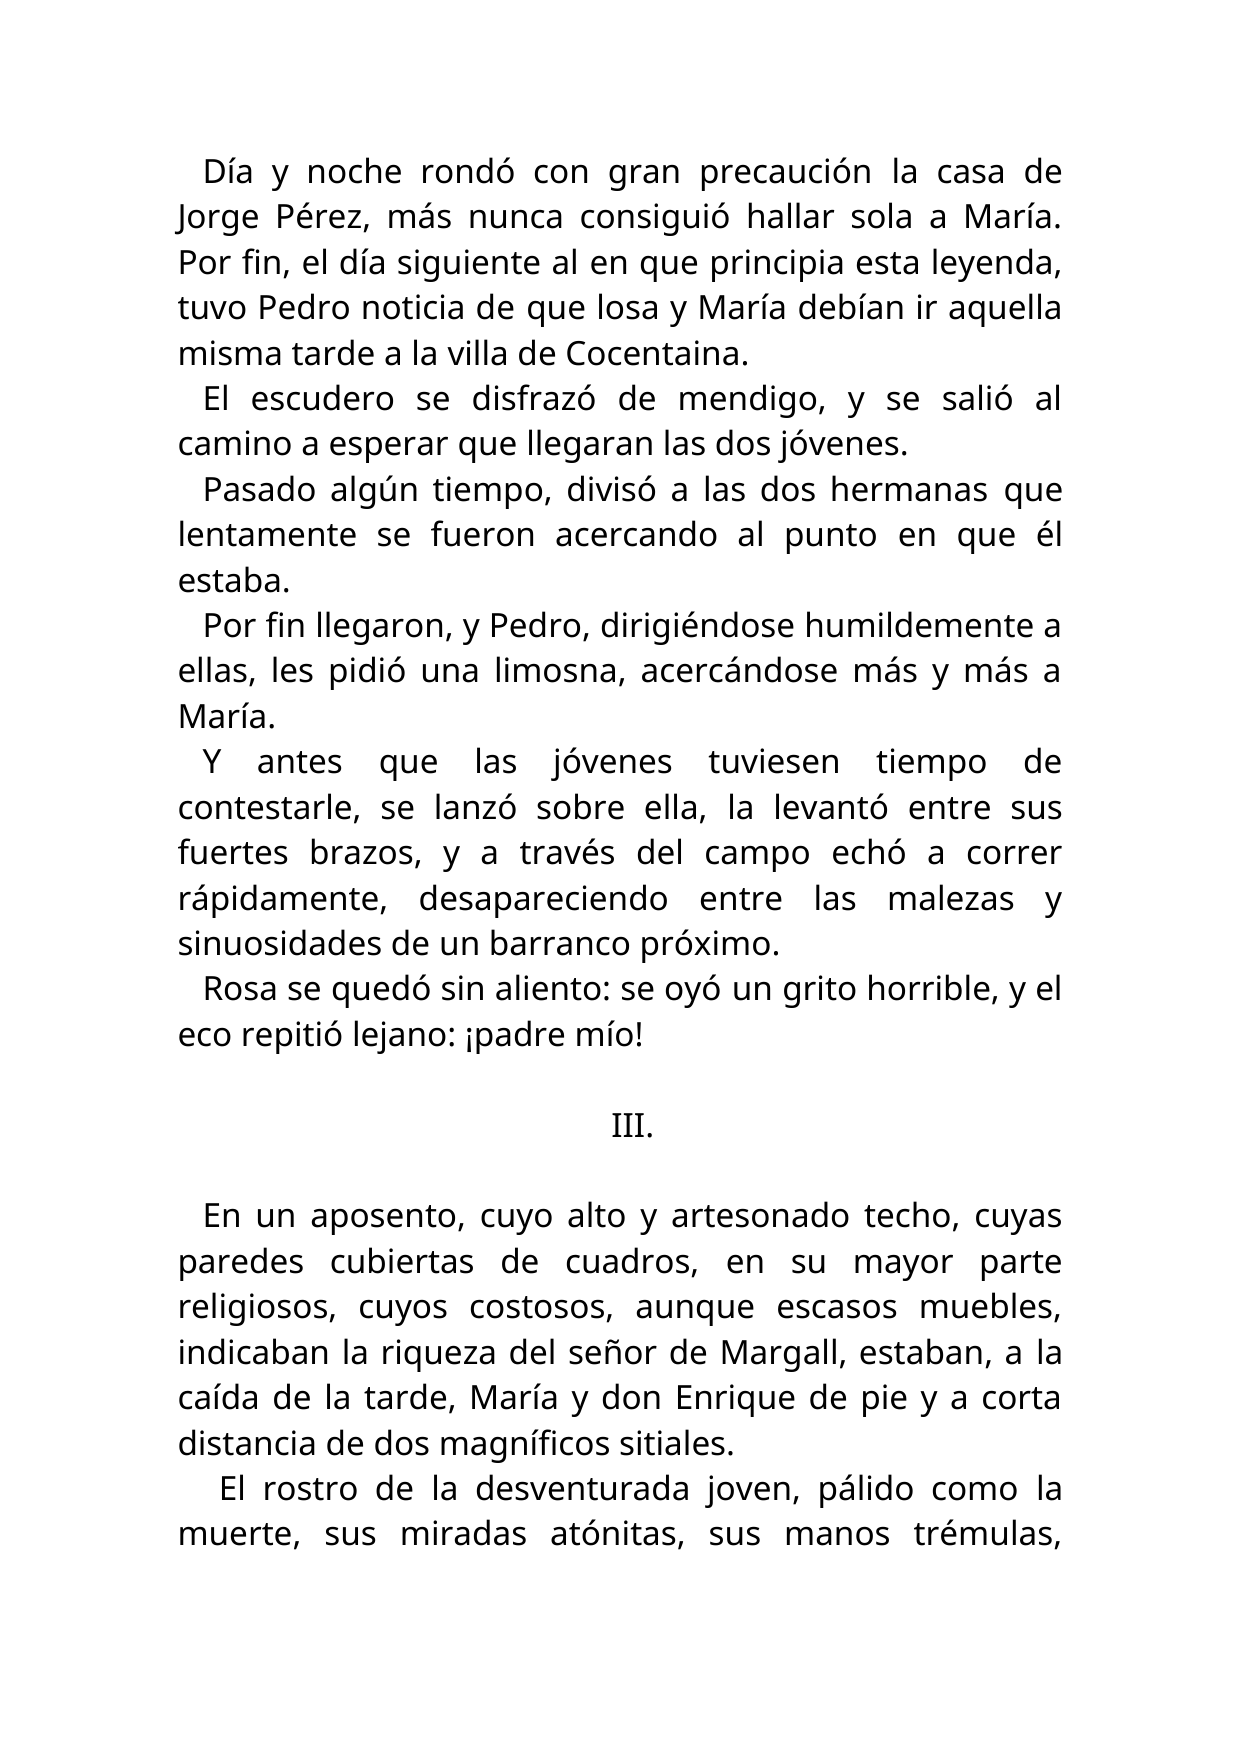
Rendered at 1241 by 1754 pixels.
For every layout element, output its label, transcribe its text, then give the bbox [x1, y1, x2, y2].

text En un aposento, cuyo alto y artesonado techo, cuyas paredes cubiertas de cuadros, en su mayor parte religiosos, cuyos costosos, aunque escasos muebles, indicaban la riqueza del señor de Margall, estaban, a la caída de la tarde, María y don Enrique de pie y a corta distancia de dos magníficos sitiales. [177, 1192, 1063, 1465]
text Pasado algún tiempo, divisó a las dos hermanas que lentamente se fueron acercando al punto en que él estaba. [177, 466, 1063, 602]
text III. [177, 1101, 1063, 1147]
text El escudero se disfrazó de mendigo, y se salió al camino a esperar que llegaran las dos jóvenes. [177, 375, 1063, 466]
text Por fin llegaron, y Pedro, dirigiéndose humildemente a ellas, les pidió una limosna, acercándose más y más a María. [177, 602, 1063, 738]
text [177, 1465, 1063, 1556]
text Rosa se quedó sin aliento: se oyó un grito horrible, y el eco repitió lejano: ¡padre mío! [177, 965, 1063, 1056]
text Y antes que las jóvenes tuviesen tiempo de contestarle, se lanzó sobre ella, la levantó entre sus fuertes brazos, y a través del campo echó a correr rápidamente, desapareciendo entre las malezas y sinuosidades de un barranco próximo. [177, 738, 1063, 965]
text Día y noche rondó con gran precaución la casa de Jorge Pérez, más nunca consiguió hallar sola a María. Por fin, el día siguiente al en que principia esta leyenda, tuvo Pedro noticia de que losa y María debían ir aquella misma tarde a la villa de Cocentaina. [177, 148, 1063, 375]
